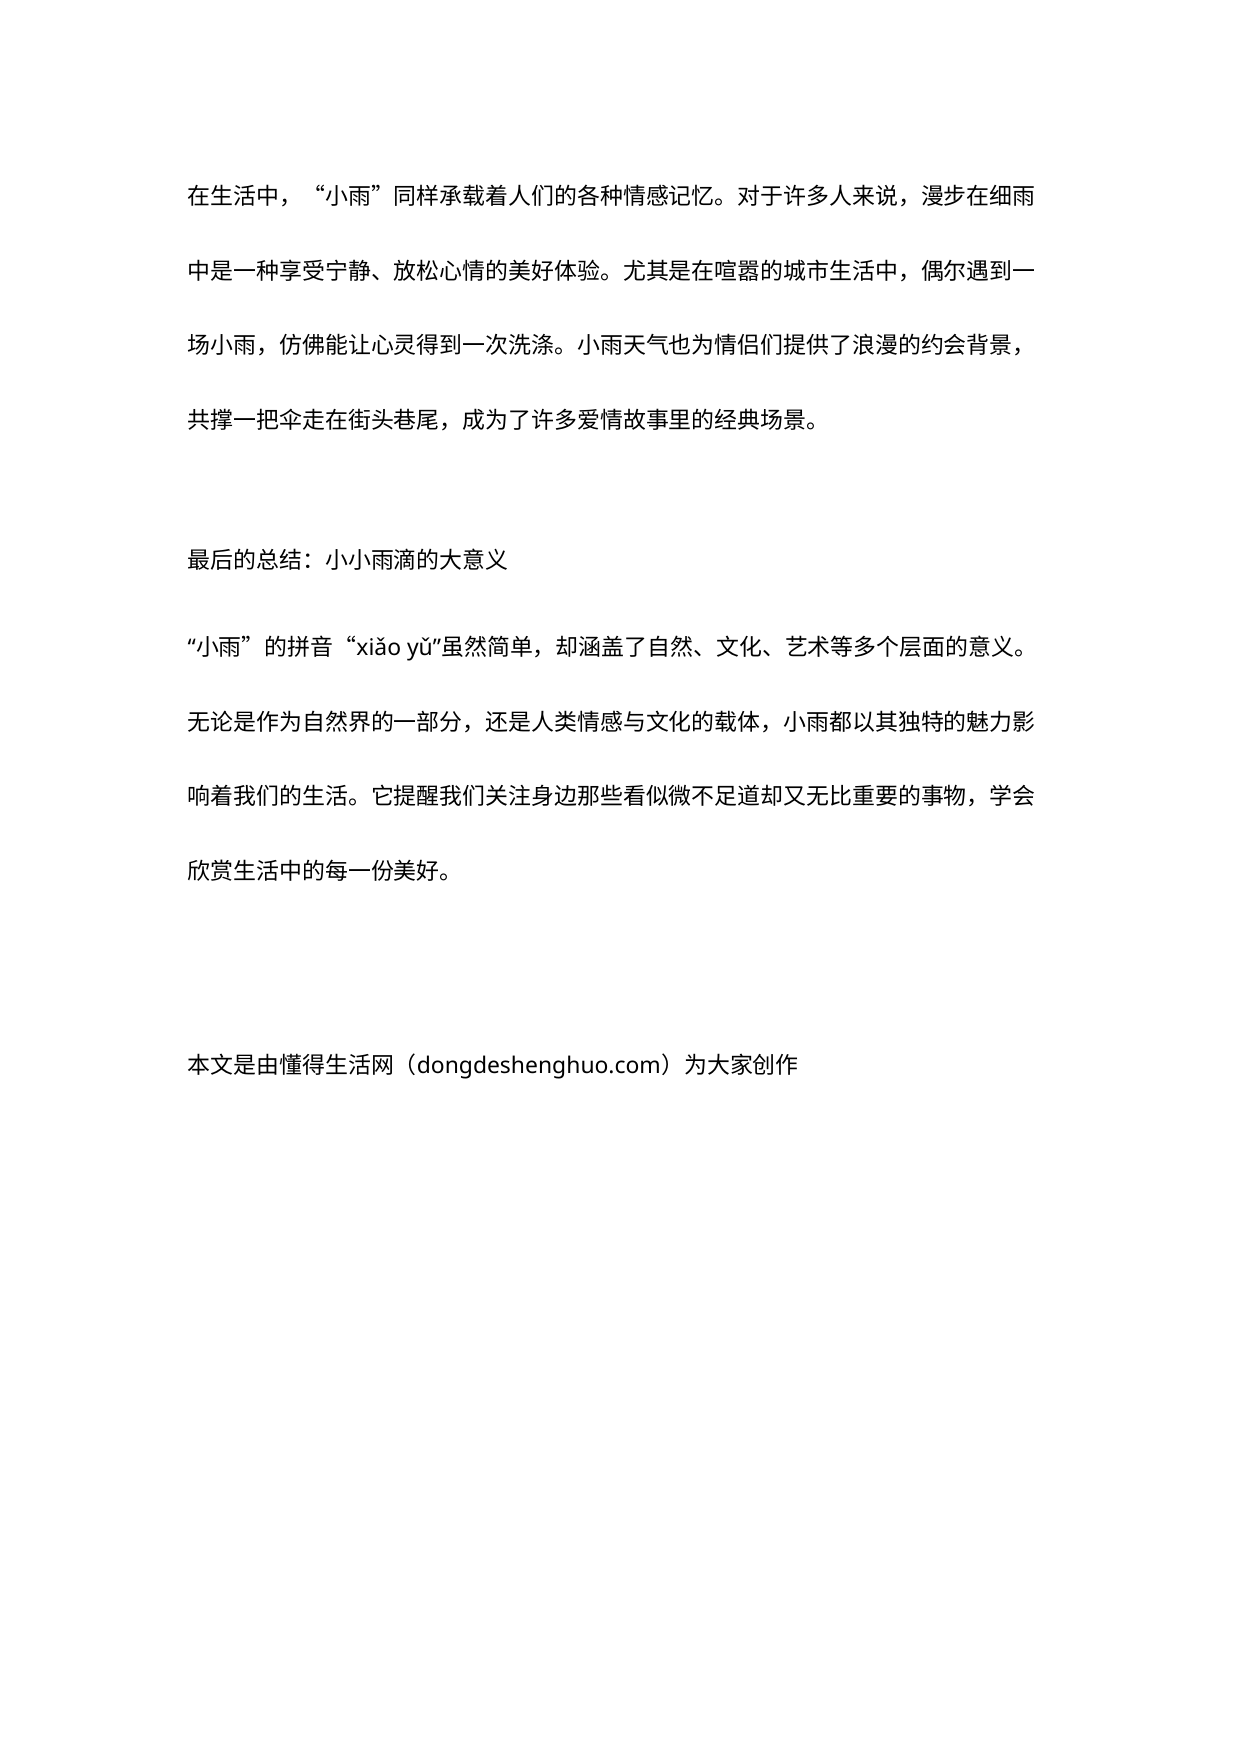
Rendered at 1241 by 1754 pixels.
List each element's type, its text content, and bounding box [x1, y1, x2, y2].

text 在生活中，“小雨”同样承载着人们的各种情感记忆。对于许多人来说，漫步在细雨中是一种享受宁静、放松心情的美好体验。尤其是在喧嚣的城市生活中，偶尔遇到一场小雨，仿佛能让心灵得到一次洗涤。小雨天气也为情侣们提供了浪漫的约会背景，共撑一把伞走在街头巷尾，成为了许多爱情故事里的经典场景。 [187, 162, 1053, 451]
text “小雨”的拼音“xiǎo yǔ”虽然简单，却涵盖了自然、文化、艺术等多个层面的意义。无论是作为自然界的一部分，还是人类情感与文化的载体，小雨都以其独特的魅力影响着我们的生活。它提醒我们关注身边那些看似微不足道却又无比重要的事物，学会欣赏生活中的每一份美好。 [187, 613, 1053, 902]
text 本文是由懂得生活网（dongdeshenghuo.com）为大家创作 [187, 1031, 1053, 1096]
text 最后的总结：小小雨滴的大意义 [187, 526, 1053, 591]
